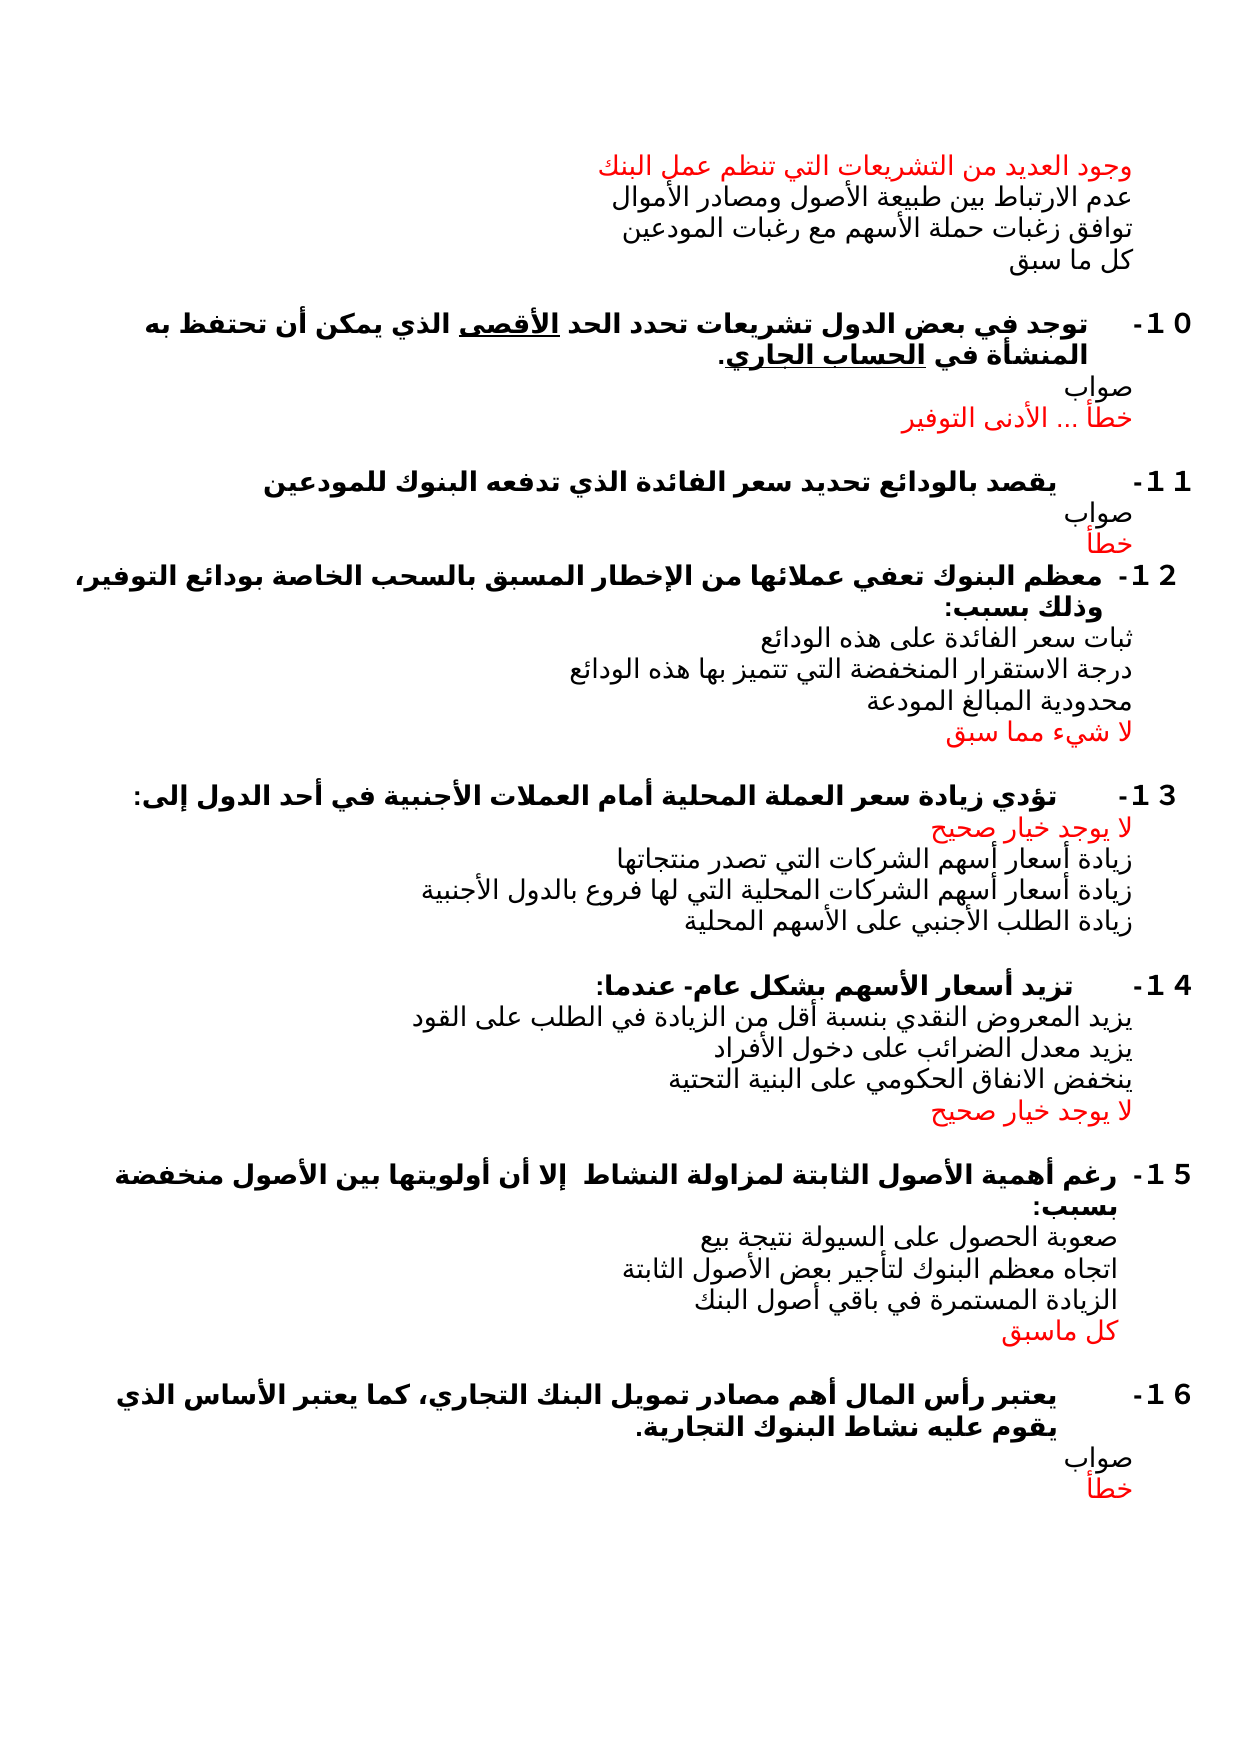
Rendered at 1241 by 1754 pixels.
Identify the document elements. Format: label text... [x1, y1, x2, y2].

text كل ما سبق [69, 244, 1133, 275]
text زيادة أسعار أسهم الشركات التي تصدر منتجاتها [69, 843, 1133, 874]
text زيادة أسعار أسهم الشركات المحلية التي لها فروع بالدول الأجنبية [69, 874, 1133, 905]
text درجة الاستقرار المنخفضة التي تتميز بها هذه الودائع [69, 653, 1133, 685]
text خطأ [69, 528, 1133, 560]
text محدودية المبالغ المودعة [69, 685, 1133, 716]
text زيادة الطلب الأجنبي على الأسهم المحلية [69, 905, 1133, 937]
list معظم البنوك تعفي عملائها من الإخطار المسبق بالسحب الخاصة بودائع التوفير، وذلك بسبب: [69, 560, 1118, 622]
list يقصد بالودائع تحديد سعر الفائدة الذي تدفعه البنوك للمودعين [69, 466, 1133, 497]
text توافق زغبات حملة الأسهم مع رغبات المودعين [69, 212, 1133, 244]
text لا شيء مما سبق [69, 716, 1133, 747]
list توجد في بعض الدول تشريعات تحدد الحد الأقصى الذي يمكن أن تحتفظ به المنشأة في الحساب الجاري. [69, 308, 1133, 371]
list كل ماسبق [69, 1315, 1118, 1346]
text ينخفض الانفاق الحكومي على البنية التحتية [69, 1063, 1133, 1094]
list صعوبة الحصول على السيولة نتيجة بيع [69, 1221, 1118, 1253]
text لا يوجد خيار صحيح [69, 1094, 1133, 1126]
text يزيد معدل الضرائب على دخول الأفراد [69, 1032, 1133, 1063]
text عدم الارتباط بين طبيعة الأصول ومصادر الأموال [69, 181, 1133, 212]
list اتجاه معظم البنوك لتأجير بعض الأصول الثابتة [69, 1253, 1118, 1284]
text خطأ [69, 1473, 1133, 1504]
text صواب [69, 497, 1133, 528]
text يزيد المعروض النقدي بنسبة أقل من الزيادة في الطلب على القود [69, 1001, 1133, 1032]
text لا يوجد خيار صحيح [69, 812, 1133, 843]
list تؤدي زيادة سعر العملة المحلية أمام العملات الأجنبية في أحد الدول إلى: [69, 780, 1118, 812]
list الزيادة المستمرة في باقي أصول البنك [69, 1284, 1118, 1315]
text وجود العديد من التشريعات التي تنظم عمل البنك [69, 150, 1133, 181]
text خطأ ... الأدنى التوفير [69, 402, 1133, 433]
text صواب [69, 1442, 1133, 1473]
text ثبات سعر الفائدة على هذه الودائع [69, 622, 1133, 653]
list رغم أهمية الأصول الثابتة لمزاولة النشاط إلا أن أولويتها بين الأصول منخفضة بسبب: [69, 1159, 1133, 1221]
text صواب [69, 371, 1133, 402]
list يعتبر رأس المال أهم مصادر تمويل البنك التجاري، كما يعتبر الأساس الذي يقوم عليه نشاط البنوك التجارية. [69, 1379, 1133, 1442]
list تزيد أسعار الأسهم بشكل عام- عندما: [69, 969, 1133, 1001]
